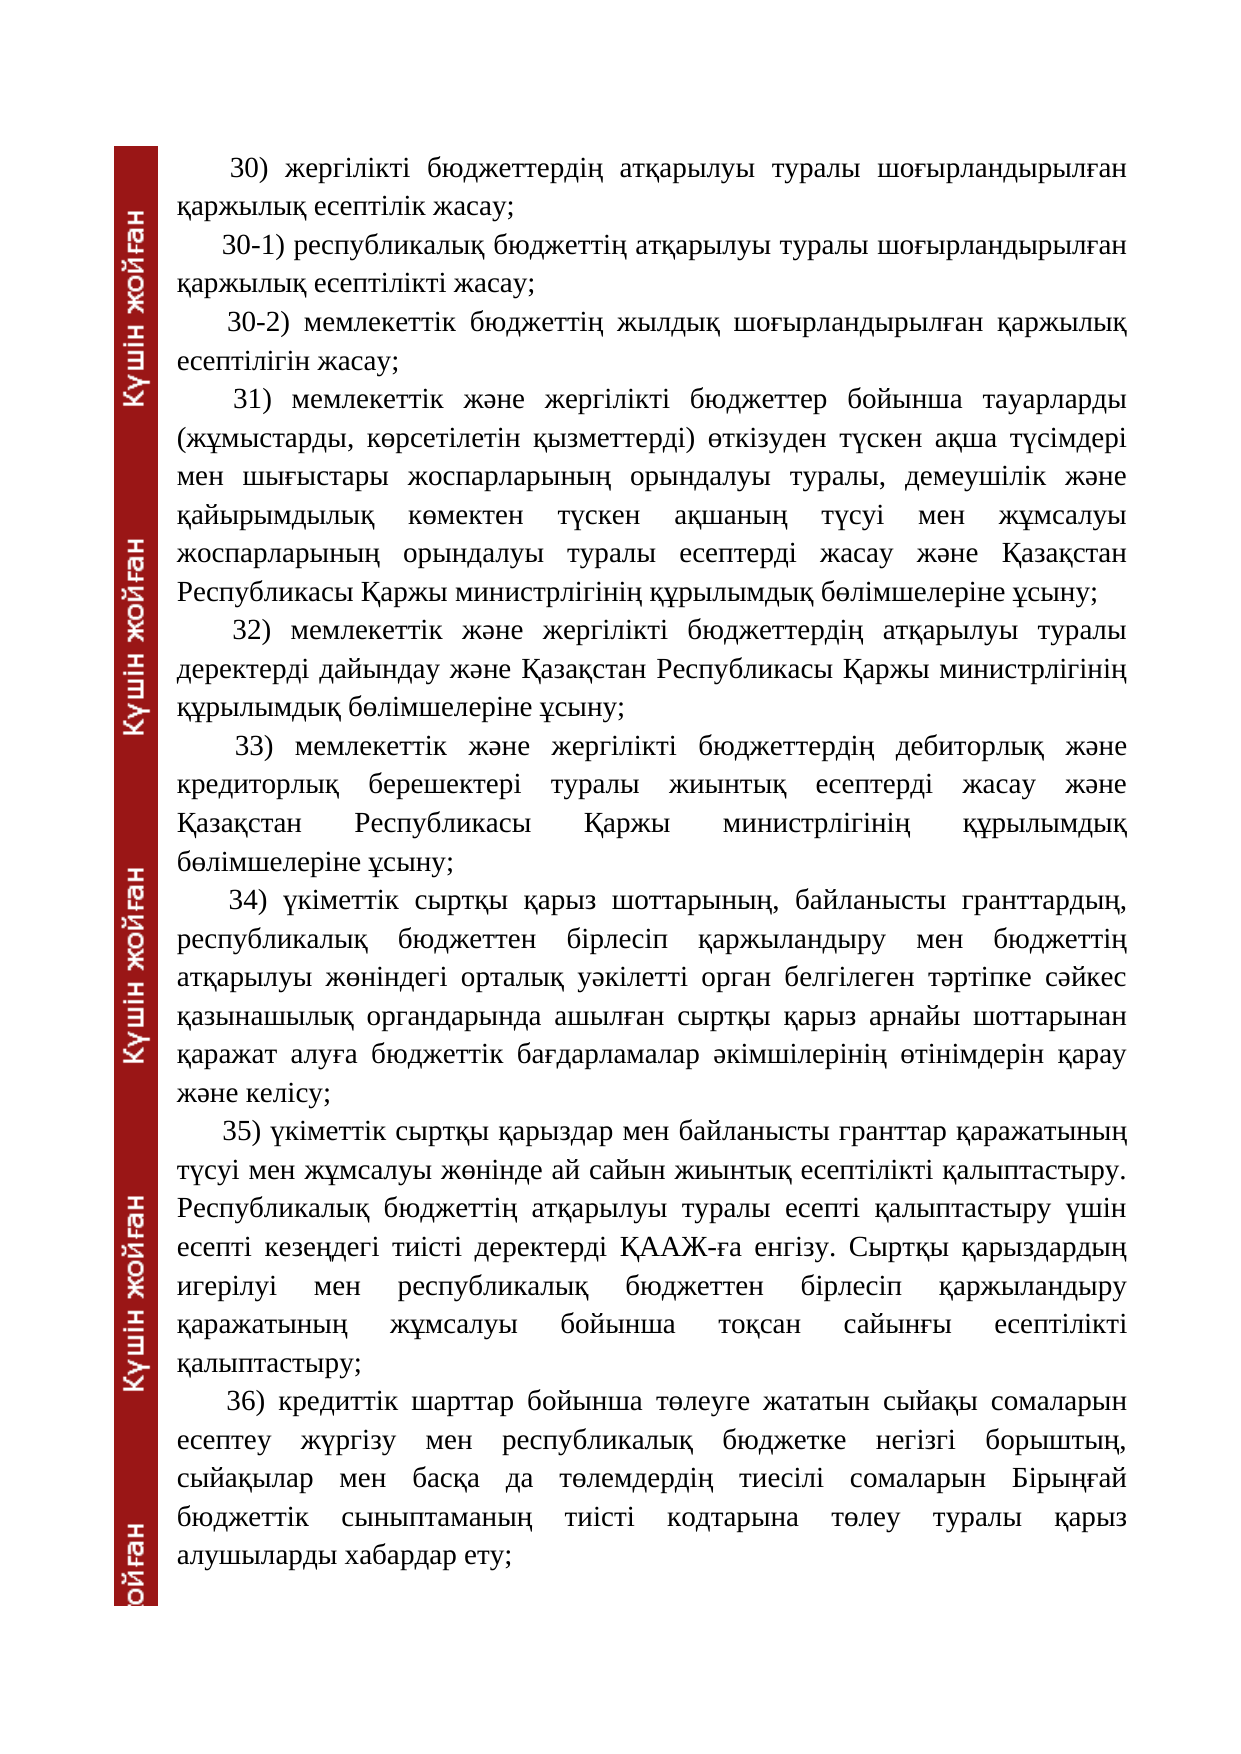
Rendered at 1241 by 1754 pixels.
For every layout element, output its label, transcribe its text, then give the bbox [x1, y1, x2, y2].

picture [114, 1108, 158, 1113]
text 32) мемлекеттiк және жергiлiктi бюджеттердің атқарылуы туралы деректерді дайындау және Қазақстан Республикасы Қаржы министрлігінің құрылымдық бөлімшелеріне ұсыну; [112, 612, 1128, 723]
picture [114, 1571, 158, 1606]
picture [114, 222, 158, 227]
text 34) үкіметтік сыртқы қарыз шоттарының, байланысты гранттардың, республикалық бюджеттен бірлесіп қаржыландыру мен бюджеттің атқарылуы жөніндегі орталық уәкілетті орган белгілеген тәртіпке сәйкес қазынашылық органдарында ашылған сыртқы қарыз арнайы шоттарынан қаражат алуға бюджеттік бағдарламалар әкімшілерінің өтінімдерін қарау және келісу; [112, 882, 1128, 1108]
picture [114, 146, 158, 150]
picture [114, 607, 158, 612]
text 35) үкіметтік сыртқы қарыздар мен байланысты гранттар қаражатының түсуі мен жұмсалуы жөнінде ай сайын жиынтық есептілікті қалыптастыру. Республикалық бюджеттің атқарылуы туралы есепті қалыптастыру үшін есепті кезеңдегі тиісті деректерді ҚААЖ-ға енгізу. Сыртқы қарыздардың игерілуі мен республикалық бюджеттен бірлесіп қаржыландыру қаражатының жұмсалуы бойынша тоқсан сайынғы есептілікті қалыптастыру; [112, 1113, 1128, 1378]
text 30-1) республикалық бюджеттің атқарылуы туралы шоғырландырылған қаржылық есептілікті жасау; [112, 227, 1128, 299]
picture [114, 299, 158, 304]
text 30-2) мемлекеттік бюджеттің жылдық шоғырландырылған қаржылық есептілігін жасау; [112, 304, 1128, 376]
text 30) жергілікті бюджеттердің атқарылуы туралы шоғырландырылған қаржылық есептілік жасау; [112, 150, 1128, 222]
picture [114, 723, 158, 728]
text 36) кредиттік шарттар бойынша төлеуге жататын сыйақы сомаларын есептеу жүргізу мен республикалық бюджетке негізгі борыштың, сыйақылар мен басқа да төлемдердің тиесілі сомаларын Бірыңғай бюджеттік сыныптаманың тиісті кодтарына төлеу туралы қарыз алушыларды хабардар ету; [112, 1383, 1128, 1571]
picture [114, 376, 158, 381]
picture [114, 877, 158, 882]
picture [114, 1378, 158, 1383]
text 31) мемлекеттiк және жергiлiктi бюджеттер бойынша тауарларды (жұмыстарды, көрсетілетін қызметтердi) өткiзуден түскен ақша түсiмдерi мен шығыстары жоспарларының орындалуы туралы, демеушiлiк және қайырымдылық көмектен түскен ақшаның түсуi мен жұмсалуы жоспарларының орындалуы туралы есептерді жасау және Қазақстан Республикасы Қаржы министрлігінің құрылымдық бөлімшелеріне ұсыну; [112, 381, 1128, 607]
text 33) мемлекеттiк және жергiлiктi бюджеттердің дебиторлық және кредиторлық берешектері туралы жиынтық есептерді жасау және Қазақстан Республикасы Қаржы министрлігінің құрылымдық бөлімшелеріне ұсыну; [112, 728, 1128, 877]
